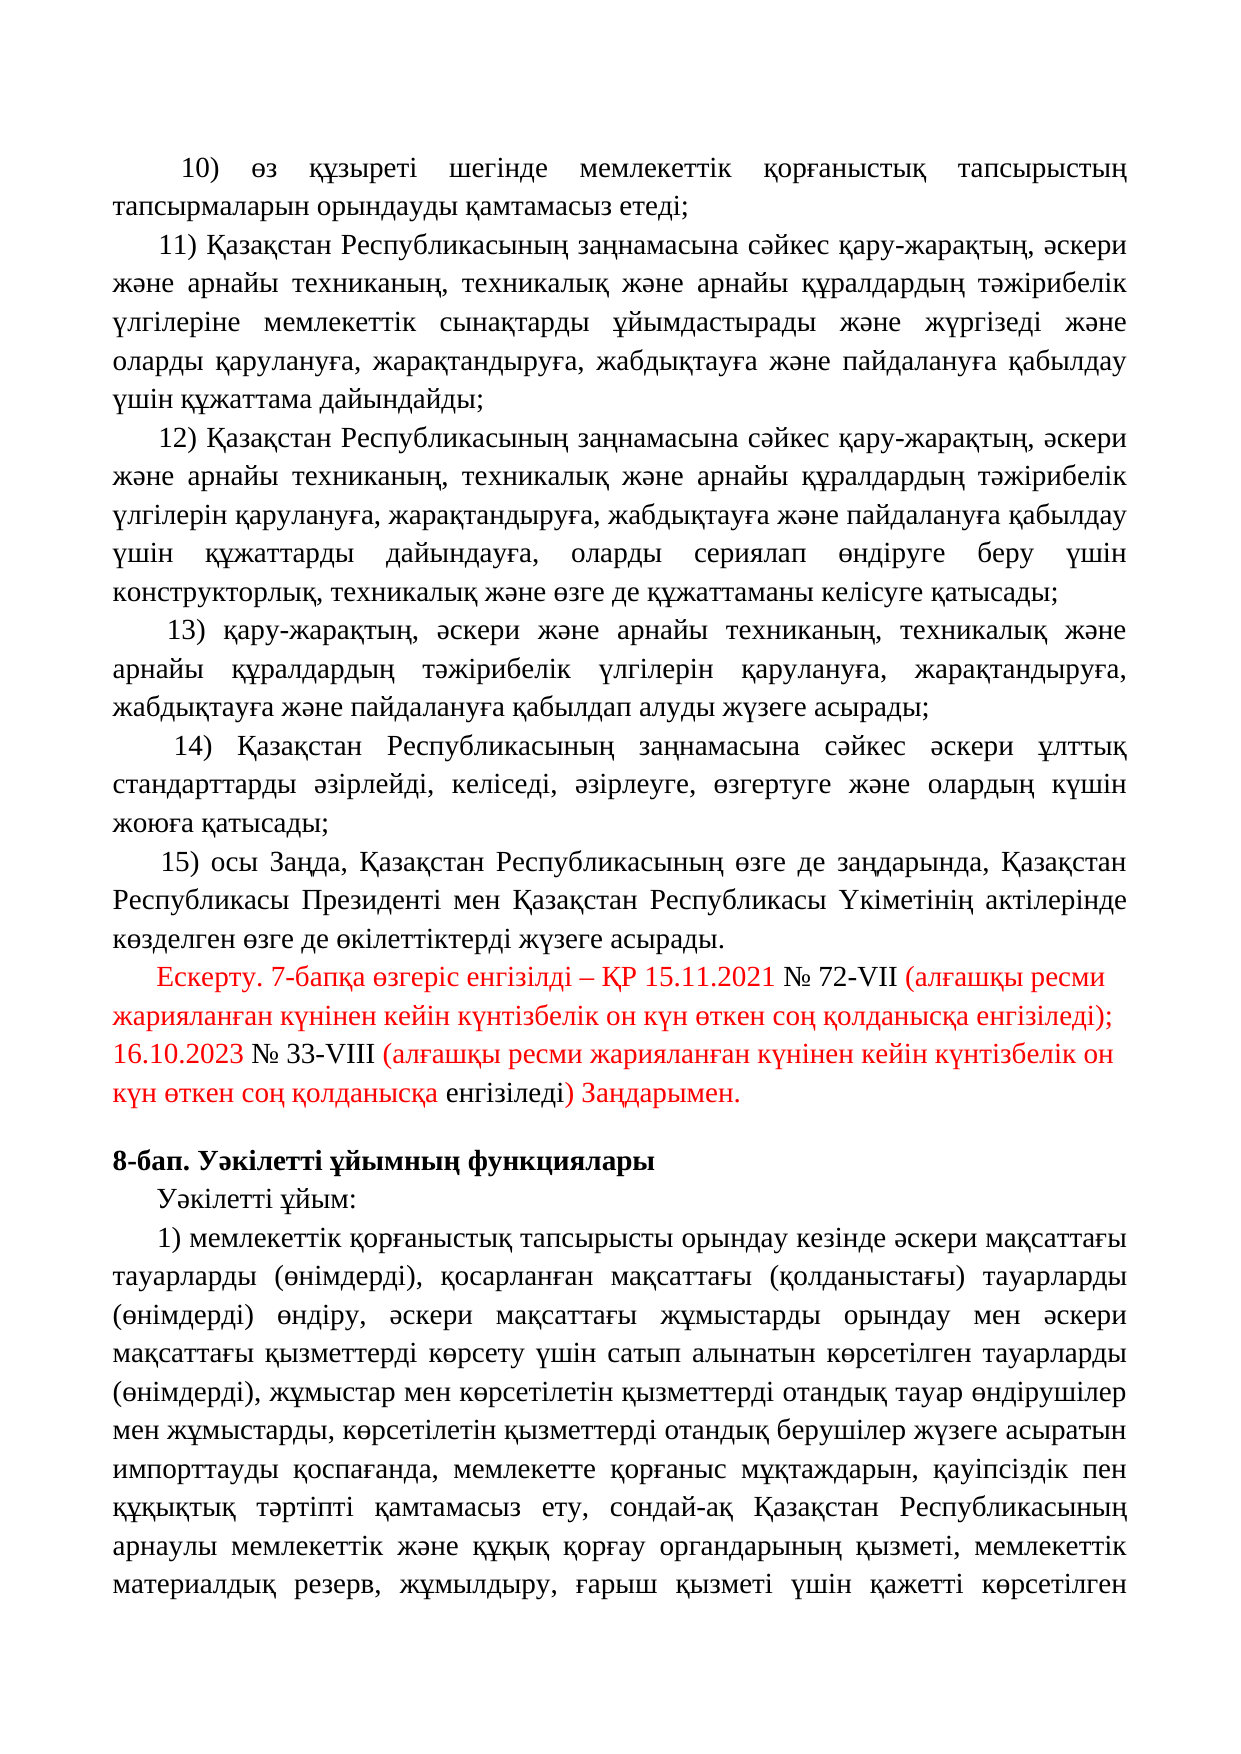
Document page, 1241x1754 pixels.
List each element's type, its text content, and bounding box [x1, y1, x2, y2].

text Уәкілетті ұйым: [112, 1181, 1128, 1215]
text 15) осы Заңда, Қазақстан Республикасының өзге де заңдарында, Қазақстан Республикасы Президенті мен Қазақстан Республикасы Үкіметінің актілерінде көзделген өзге де өкілеттіктерді жүзеге асырады. [112, 844, 1128, 954]
text 13) қару-жарақтың, әскери және арнайы техниканың, техникалық және арнайы құралдардың тәжірибелік үлгілерін қарулануға, жарақтандыруға, жабдықтауға және пайдалануға қабылдап алуды жүзеге асырады; [112, 612, 1128, 723]
text 14) Қазақстан Республикасының заңнамасына сәйкес әскери ұлттық стандарттарды әзірлейді, келіседі, әзірлеуге, өзгертуге және олардың күшін жоюға қатысады; [112, 728, 1128, 839]
text Ескерту. 7-бапқа өзгеріс енгізілді – ҚР 15.11.2021 № 72-VII (алғашқы ресми жарияланған күнінен кейін күнтізбелік он күн өткен соң қолданысқа енгізіледі); 16.10.2023 № 33-VIII (алғашқы ресми жарияланған күнінен кейін күнтізбелік он күн өткен соң қолданысқа енгізіледі) Заңдарымен. [112, 959, 1128, 1139]
text 12) Қазақстан Республикасының заңнамасына сәйкес қару-жарақтың, әскери және арнайы техниканың, техникалық және арнайы құралдардың тәжірибелік үлгілерін қарулануға, жарақтандыруға, жабдықтауға және пайдалануға қабылдау үшін құжаттарды дайындауға, оларды сериялап өндіруге беру үшін конструкторлық, техникалық және өзге де құжаттаманы келісуге қатысады; [112, 420, 1128, 607]
text 8-бап. Уәкілетті ұйымның функциялары [112, 1143, 1128, 1176]
text 11) Қазақстан Республикасының заңнамасына сәйкес қару-жарақтың, әскери және арнайы техниканың, техникалық және арнайы құралдардың тәжірибелік үлгілеріне мемлекеттік сынақтарды ұйымдастырады және жүргізеді және оларды қарулануға, жарақтандыруға, жабдықтауға және пайдалануға қабылдау үшін құжаттама дайындайды; [112, 227, 1128, 415]
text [112, 1220, 1128, 1600]
text 10) өз құзыреті шегінде мемлекеттік қорғаныстық тапсырыстың тапсырмаларын орындауды қамтамасыз етеді; [112, 150, 1128, 222]
